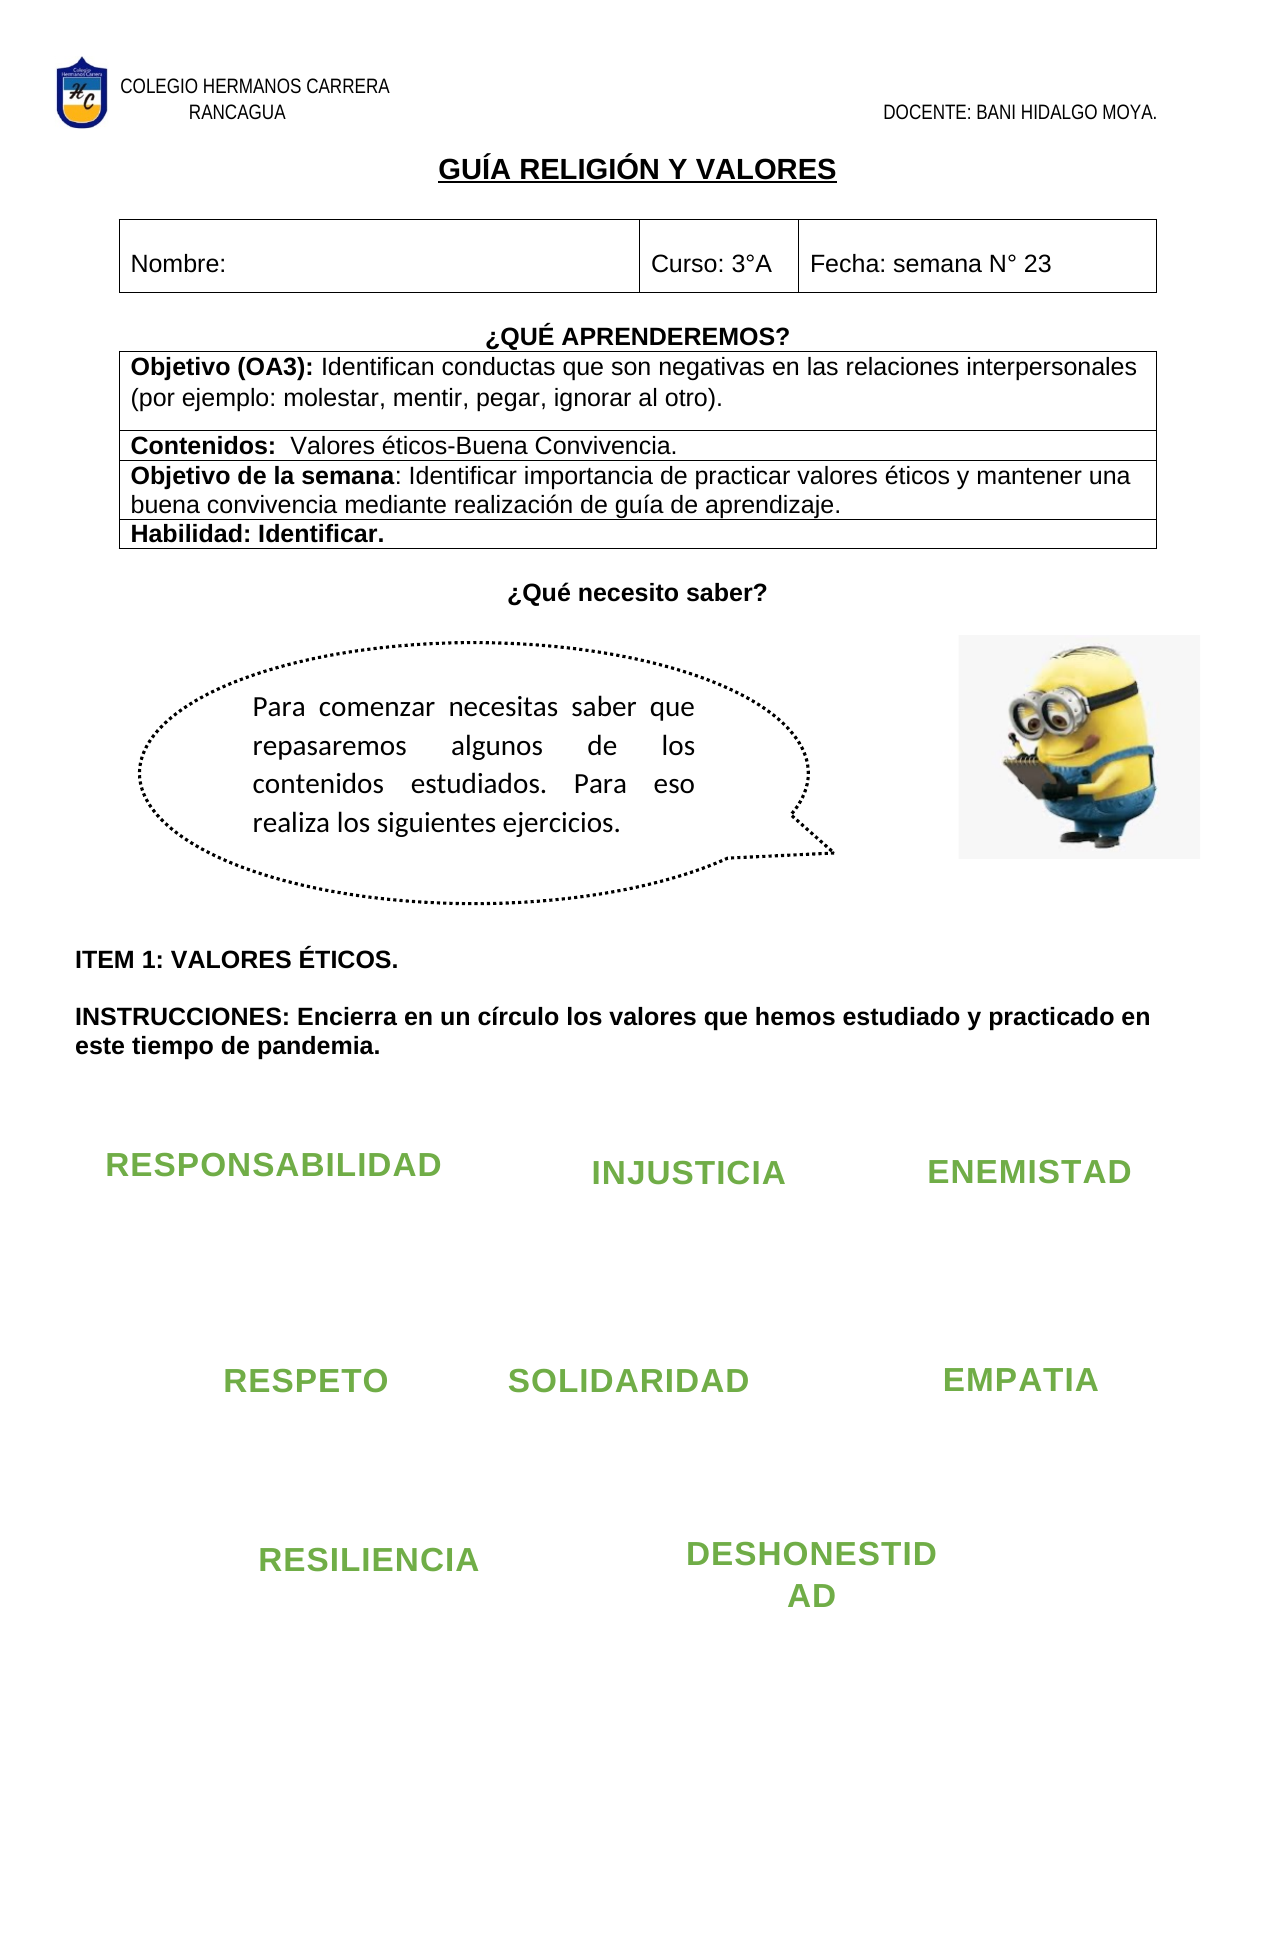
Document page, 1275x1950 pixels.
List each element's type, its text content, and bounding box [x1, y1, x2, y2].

picture [958, 635, 1200, 859]
table_cell Contenidos: Valores éticos-Buena Convivencia. [120, 431, 1156, 460]
table_cell [75, 1261, 458, 1433]
table_header [824, 1089, 1199, 1261]
table_header Curso: 3°A [640, 220, 798, 292]
text GUÍA RELIGIÓN Y VALORES [75, 152, 1200, 185]
table_cell [824, 1261, 1199, 1433]
table_cell Habilidad: Identificar. [120, 520, 1156, 548]
table_cell [824, 1434, 1199, 1606]
table_cell [459, 1261, 824, 1433]
table_cell ¿QUÉ APRENDEREMOS? [119, 293, 1156, 351]
table_cell Objetivo de la semana: Identificar importancia de practicar valores éticos y mantener una buena convivencia mediante realización de guía de aprendizaje. [120, 461, 517, 518]
table_header Nombre: [120, 220, 639, 292]
text INSTRUCCIONES: Encierra en un círculo los valores que hemos estudiado y practicado en este tiempo de pandemia. [75, 1002, 1200, 1060]
table_cell Objetivo (OA3): Identifican conductas que son negativas en las relaciones interpersonales (por ejemplo: molestar, mentir, pegar, ignorar al otro). [120, 352, 1156, 430]
picture [54, 56, 109, 129]
table_header Fecha: semana N° 23 [799, 220, 1156, 292]
text ¿Qué necesito saber? [75, 578, 1200, 607]
table_cell Objetivo de la semana: Identificar importancia de practicar valores éticos y mantener una buena convivencia mediante realización de guía de aprendizaje. [842, 461, 1156, 518]
table_cell [459, 1434, 824, 1606]
table_header [459, 1089, 824, 1261]
table_cell [75, 1434, 458, 1606]
text ITEM 1: VALORES ÉTICOS. [75, 945, 1200, 973]
table_header [75, 1089, 458, 1261]
